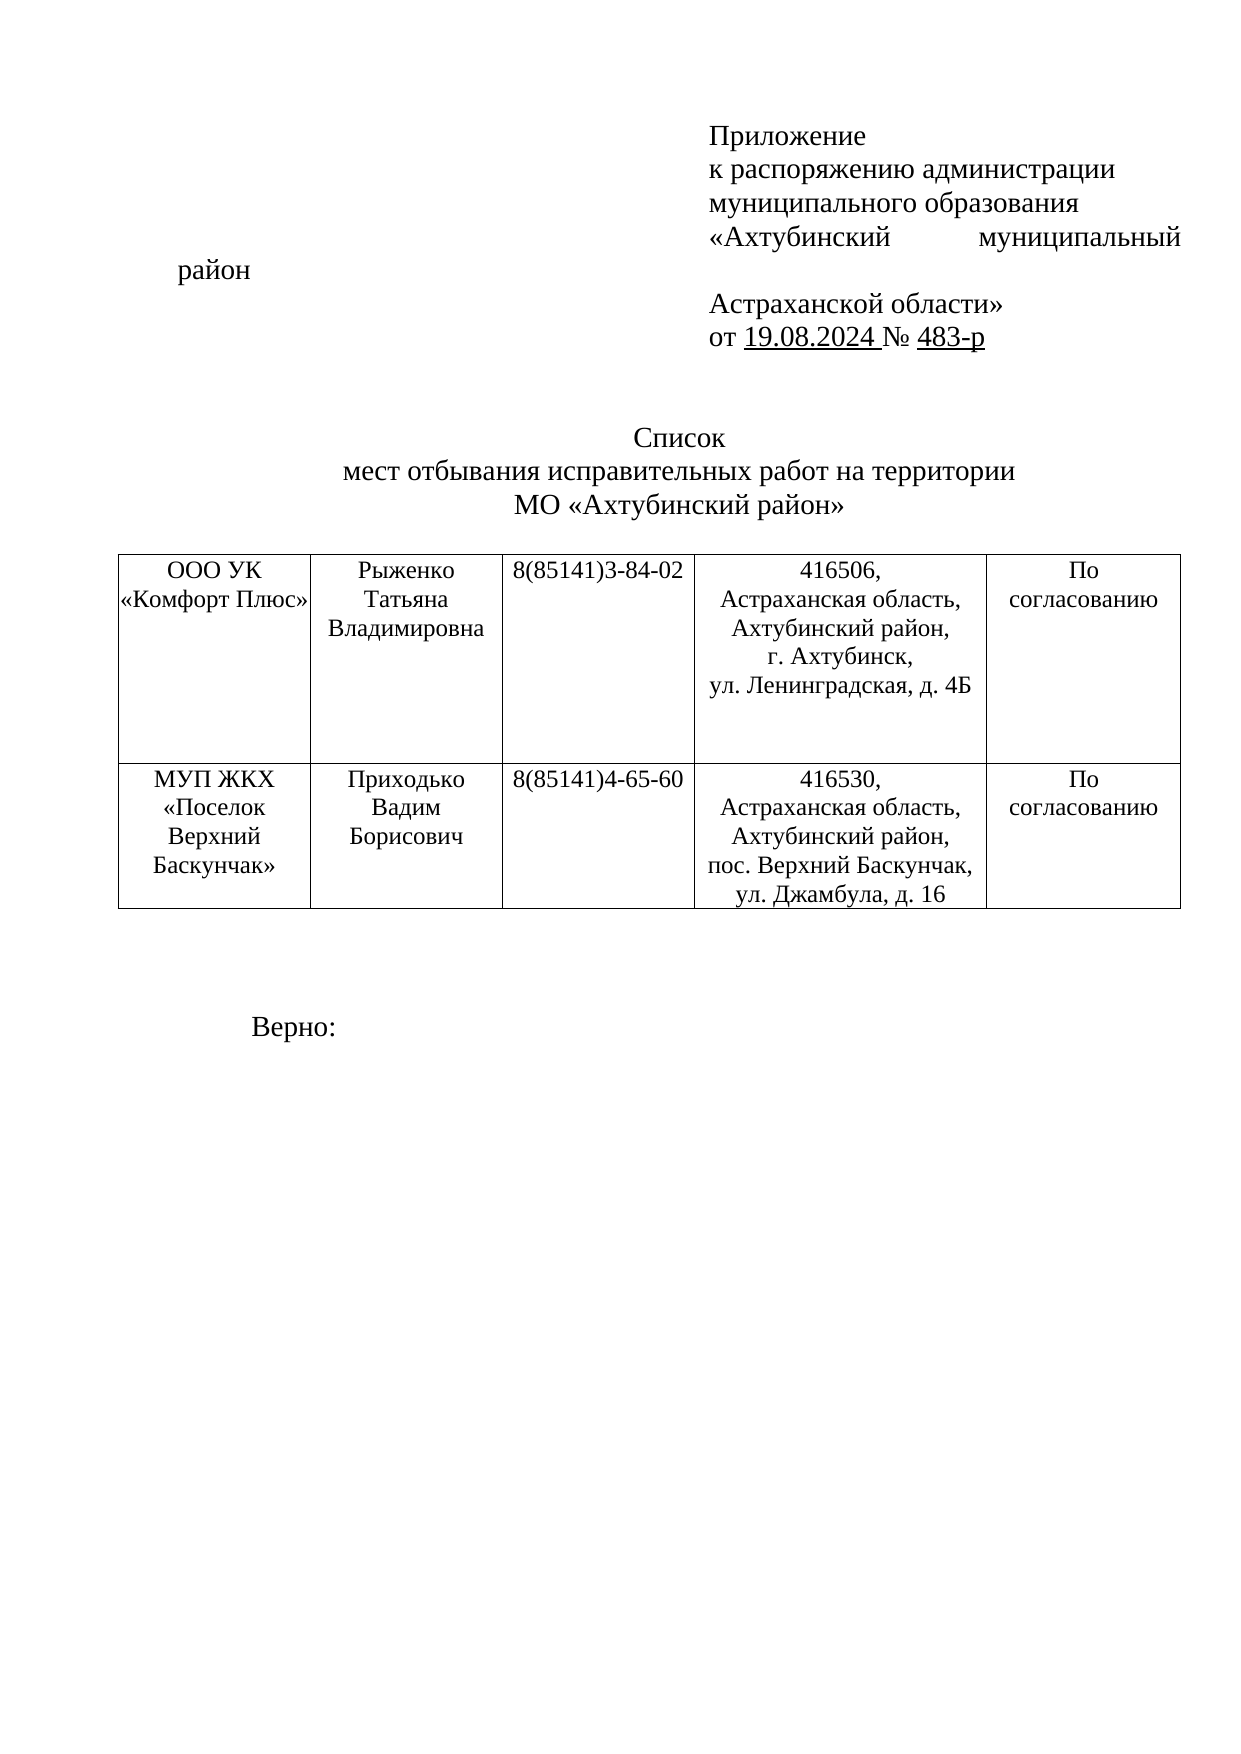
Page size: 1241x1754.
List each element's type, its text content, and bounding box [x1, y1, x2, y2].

table_cell Приходько Вадим Борисович [311, 764, 502, 907]
text к распоряжению администрации [177, 152, 1181, 185]
text МО «Ахтубинский район» [177, 487, 1181, 521]
table_cell 8(85141)4-65-60 [503, 764, 694, 907]
table_header Рыженко Татьяна Владимировна [311, 555, 502, 763]
table_header 416506, Астраханская область, Ахтубинский район, г. Ахтубинск, ул. Ленинградская, д. 4Б [695, 555, 986, 763]
table_cell 416530, Астраханская область, Ахтубинский район, пос. Верхний Баскунчак, ул. Джамбула, д. 16 [695, 764, 986, 907]
table_cell По согласованию [987, 764, 1180, 907]
table_cell МУП ЖКХ «Поселок Верхний Баскунчак» [119, 764, 310, 907]
table_header 8(85141)3-84-02 [503, 555, 694, 763]
text Приложение [177, 118, 1181, 152]
text Астраханской области» [177, 286, 1181, 319]
text «Ахтубинский муниципальный район [177, 219, 1181, 286]
text от 19.08.2024 № 483-р [177, 319, 1181, 353]
text муниципального образования [177, 185, 1181, 219]
text мест отбывания исправительных работ на территории [177, 453, 1181, 487]
text Верно: [177, 1009, 1181, 1043]
table_header ООО УК «Комфорт Плюс» [119, 555, 310, 763]
text Список [177, 420, 1181, 453]
table_header По согласованию [987, 555, 1180, 763]
